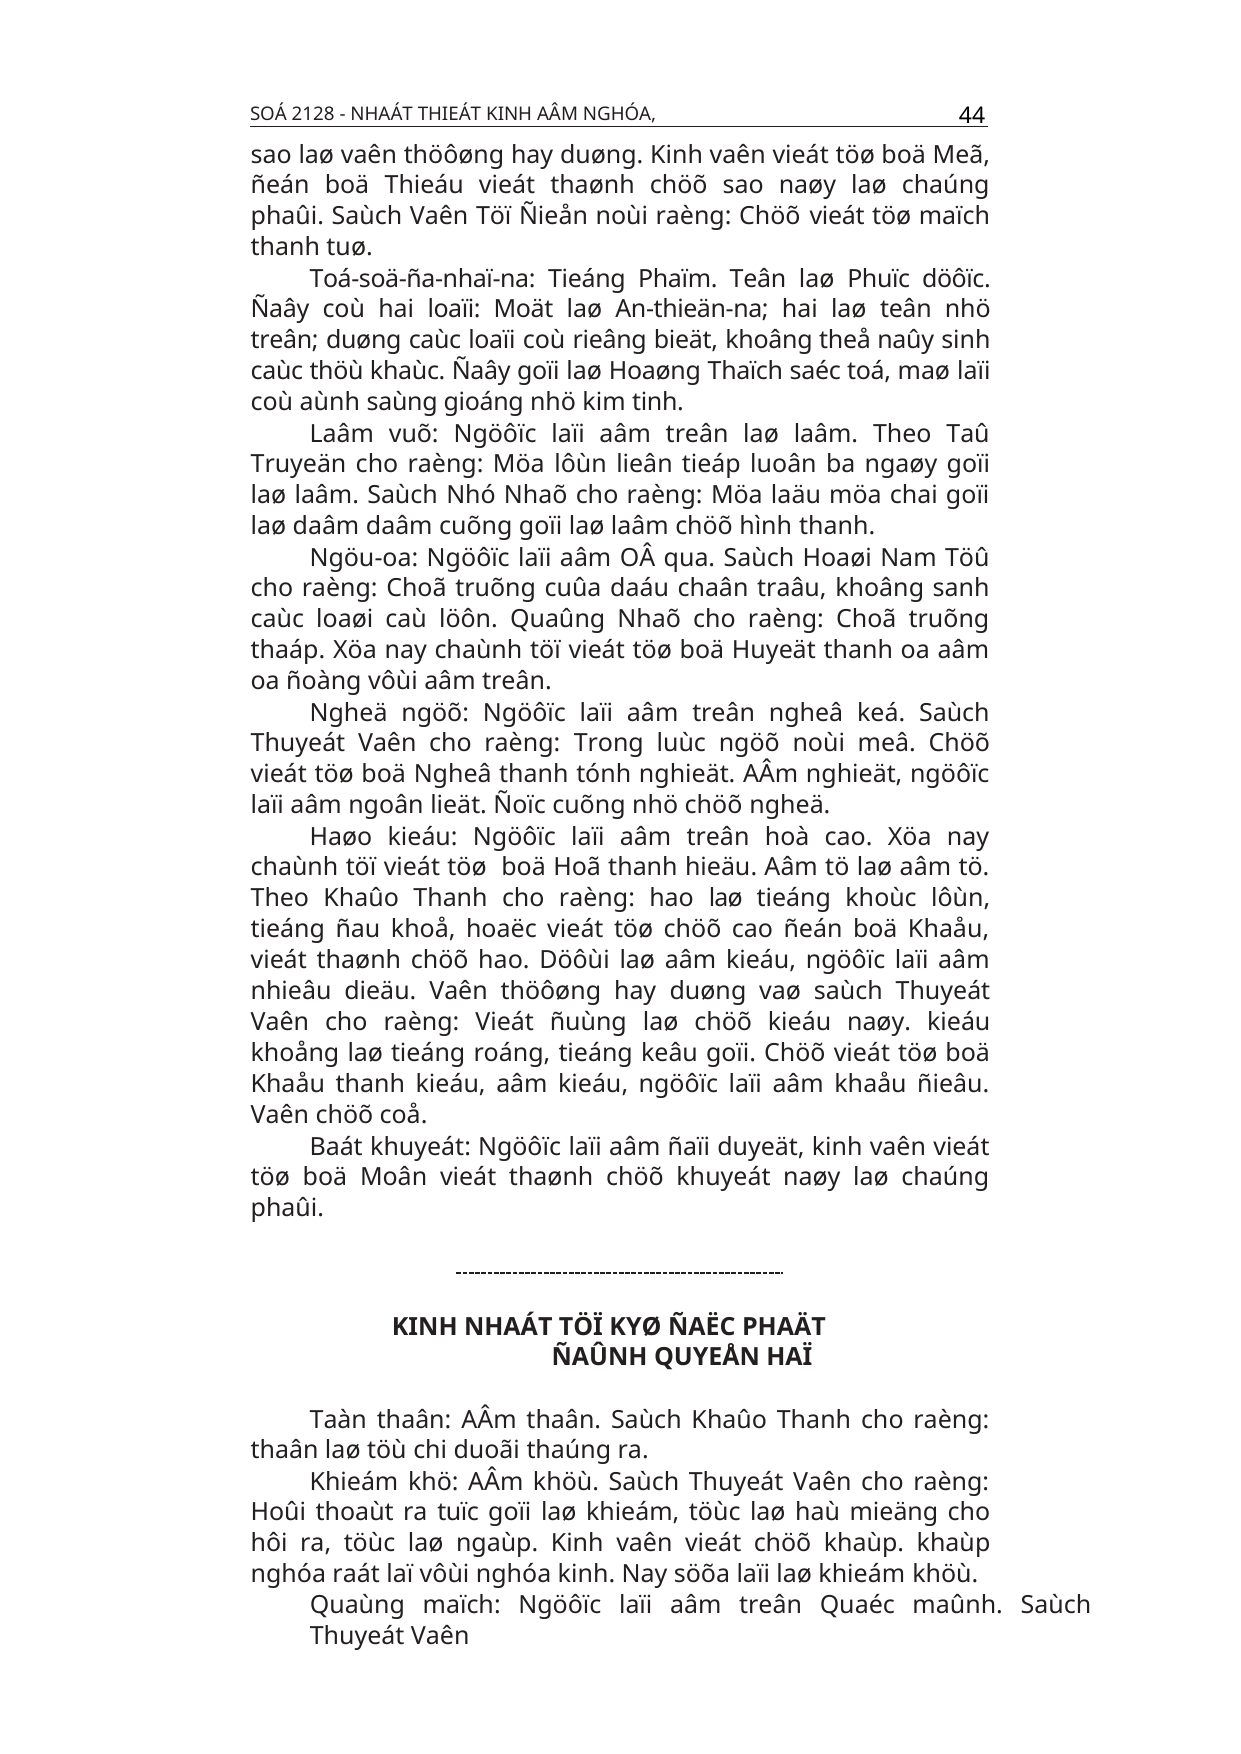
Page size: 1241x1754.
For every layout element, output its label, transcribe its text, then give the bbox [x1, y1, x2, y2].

text Khieám khö: AÂm khöù. Saùch Thuyeát Vaên cho raèng: Hoûi thoaùt ra tuïc goïi laø khieám, töùc laø haù mieäng cho hôi ra, töùc laø ngaùp. Kinh vaên vieát chöõ khaùp. khaùp nghóa raát laï vôùi nghóa kinh. Nay söõa laïi laø khieám khöù. [250, 1466, 990, 1589]
text Baát khuyeát: Ngöôïc laïi aâm ñaïi duyeät, kinh vaên vieát töø boä Moân vieát thaønh chöõ khuyeát naøy laø chaúng phaûi. [250, 1131, 990, 1224]
text Haøo kieáu: Ngöôïc laïi aâm treân hoà cao. Xöa nay chaùnh töï vieát töø boä Hoã thanh hieäu. Aâm tö laø aâm tö. Theo Khaûo Thanh cho raèng: hao laø tieáng khoùc lôùn, tieáng ñau khoå, hoaëc vieát töø chöõ cao ñeán boä Khaåu, vieát thaønh chöõ hao. Döôùi laø aâm kieáu, ngöôïc laïi aâm nhieâu dieäu. Vaên thöôøng hay duøng vaø saùch Thuyeát Vaên cho raèng: Vieát ñuùng laø chöõ kieáu naøy. kieáu khoång laø tieáng roáng, tieáng keâu goïi. Chöõ vieát töø boä Khaåu thanh kieáu, aâm kieáu, ngöôïc laïi aâm khaåu ñieâu. Vaên chöõ coå. [250, 821, 990, 1131]
text Quaùng maïch: Ngöôïc laïi aâm treân Quaéc maûnh. Saùch Thuyeát Vaên [309, 1589, 1092, 1650]
subtitle KINH NHAÁT TÖÏ KYØ ÑAËC PHAÄT ÑAÛNH QUYEÅN HAÏ [392, 1311, 850, 1373]
text Laâm vuõ: Ngöôïc laïi aâm treân laø laâm. Theo Taû Truyeän cho raèng: Möa lôùn lieân tieáp luoân ba ngaøy goïi laø laâm. Saùch Nhó Nhaõ cho raèng: Möa laäu möa chai goïi laø daâm daâm cuõng goïi laø laâm chöõ hình thanh. [250, 418, 990, 542]
text Ngheä ngöõ: Ngöôïc laïi aâm treân ngheâ keá. Saùch Thuyeát Vaên cho raèng: Trong luùc ngöõ noùi meâ. Chöõ vieát töø boä Ngheâ thanh tónh nghieät. AÂm nghieät, ngöôïc laïi aâm ngoân lieät. Ñoïc cuõng nhö chöõ ngheä. [250, 697, 990, 821]
text Toá-soä-ña-nhaï-na: Tieáng Phaïm. Teân laø Phuïc döôïc. Ñaây coù hai loaïi: Moät laø An-thieän-na; hai laø teân nhö treân; duøng caùc loaïi coù rieâng bieät, khoâng theå naûy sinh caùc thöù khaùc. Ñaây goïi laø Hoaøng Thaïch saéc toá, maø laïi coù aùnh saùng gioáng nhö kim tinh. [250, 262, 991, 418]
text sao laø vaên thöôøng hay duøng. Kinh vaên vieát töø boä Meã, ñeán boä Thieáu vieát thaønh chöõ sao naøy laø chaúng phaûi. Saùch Vaên Töï Ñieån noùi raèng: Chöõ vieát töø maïch thanh tuø. [250, 138, 990, 262]
text Taàn thaân: AÂm thaân. Saùch Khaûo Thanh cho raèng: thaân laø töù chi duoãi thaúng ra. [250, 1403, 990, 1466]
text Ngöu-oa: Ngöôïc laïi aâm OÂ qua. Saùch Hoaøi Nam Töû cho raèng: Choã truõng cuûa daáu chaân traâu, khoâng sanh caùc loaøi caù löôn. Quaûng Nhaõ cho raèng: Choã truõng thaáp. Xöa nay chaùnh töï vieát töø boä Huyeät thanh oa aâm oa ñoàng vôùi aâm treân. [250, 542, 990, 697]
